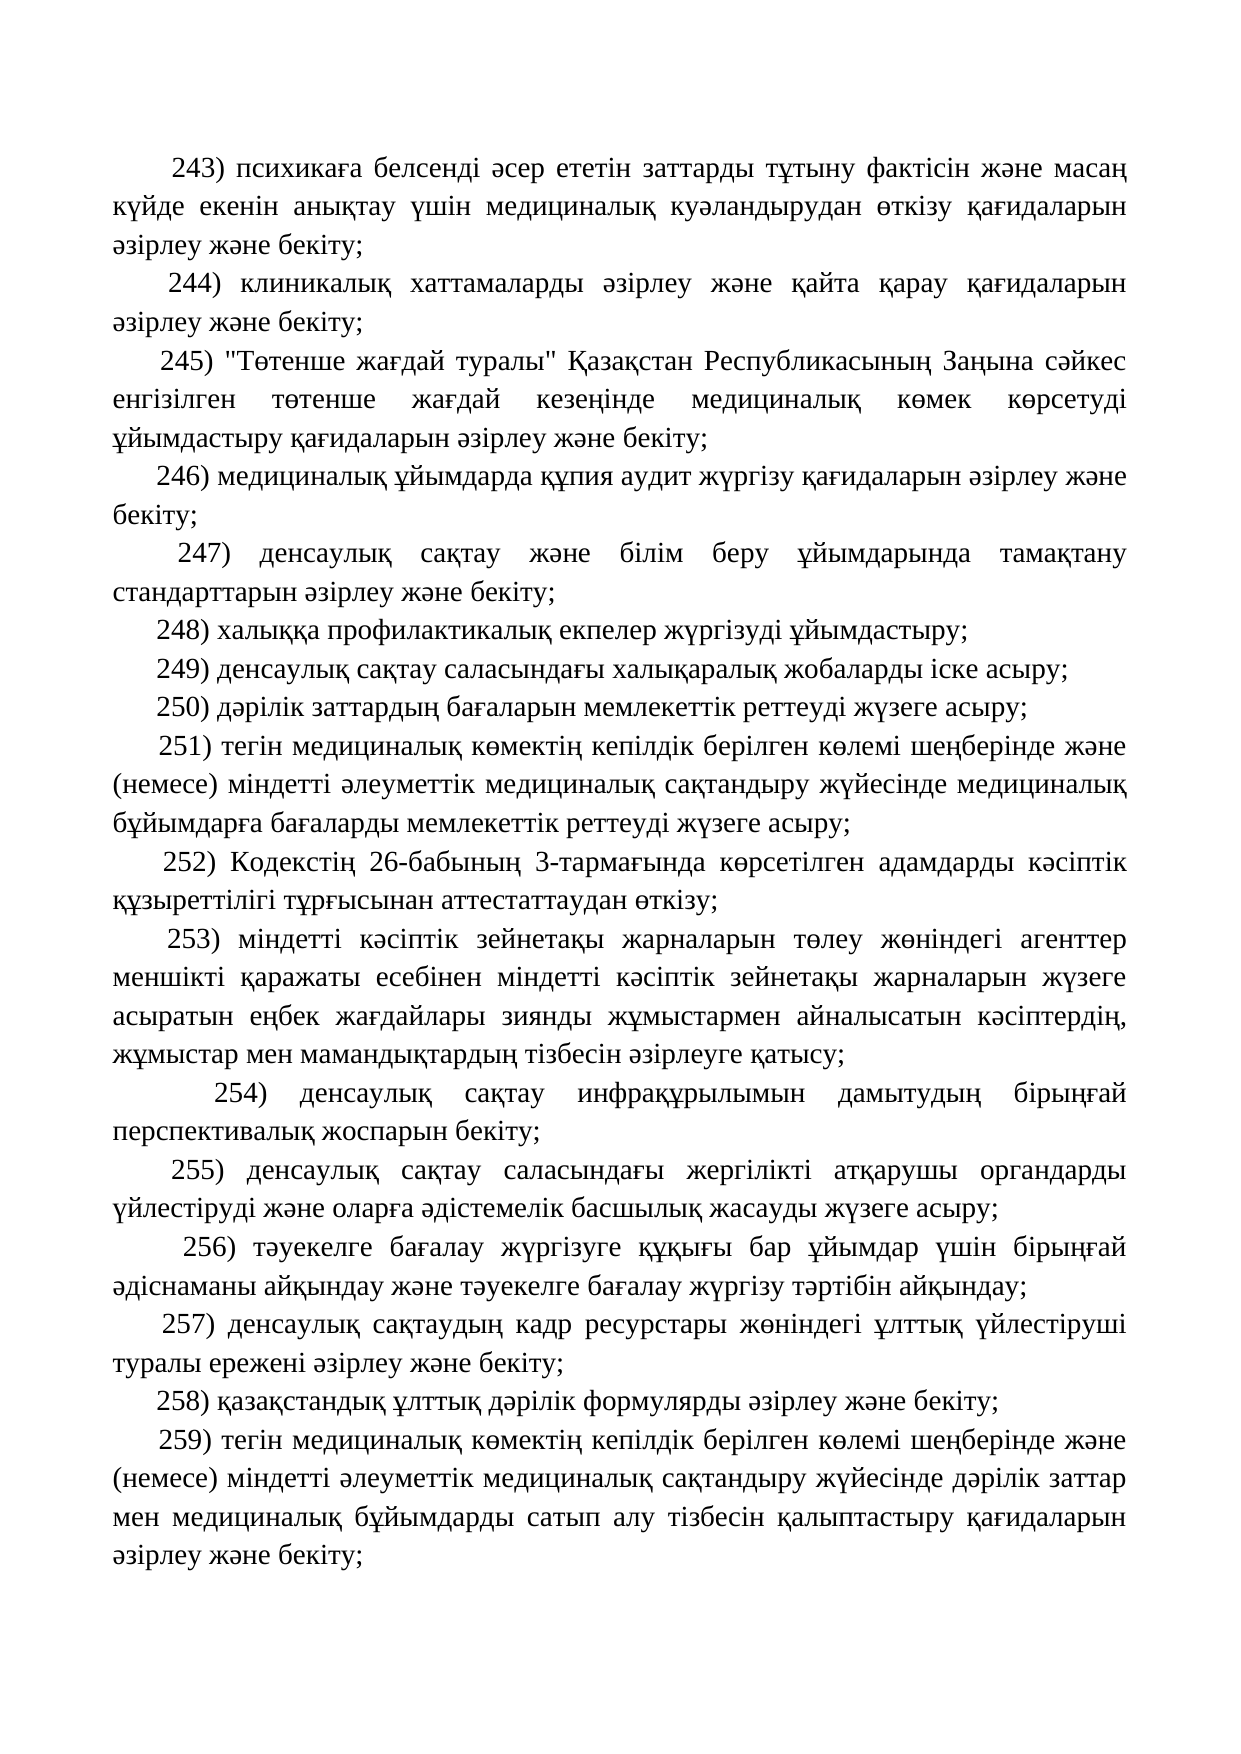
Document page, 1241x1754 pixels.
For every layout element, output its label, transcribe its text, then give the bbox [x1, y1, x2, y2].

text 255) денсаулық сақтау саласындағы жергілікті атқарушы органдарды үйлестіруді және оларға әдістемелік басшылық жасауды жүзеге асыру; [112, 1152, 1128, 1224]
text 246) медициналық ұйымдарда құпия аудит жүргізу қағидаларын әзірлеу және бекіту; [112, 458, 1128, 530]
text 249) денсаулық сақтау саласындағы халықаралық жобаларды іске асыру; [112, 651, 1128, 684]
text 250) дәрілік заттардың бағаларын мемлекеттік реттеуді жүзеге асыру; [112, 689, 1128, 723]
text 248) халыққа профилактикалық екпелер жүргізуді ұйымдастыру; [112, 612, 1128, 646]
text 256) тәуекелге бағалау жүргізуге құқығы бар ұйымдар үшін бірыңғай әдіснаманы айқындау және тәуекелге бағалау жүргізу тәртібін айқындау; [112, 1229, 1128, 1301]
text 243) психикаға белсенді әсер ететін заттарды тұтыну фактісін және масаң күйде екенін анықтау үшін медициналық куәландырудан өткізу қағидаларын әзірлеу және бекіту; [112, 150, 1128, 261]
text 244) клиникалық хаттамаларды әзірлеу және қайта қарау қағидаларын әзірлеу және бекіту; [112, 266, 1128, 338]
text 247) денсаулық сақтау және білім беру ұйымдарында тамақтану стандарттарын әзірлеу және бекіту; [112, 535, 1128, 607]
text 254) денсаулық сақтау инфрақұрылымын дамытудың бірыңғай перспективалық жоспарын бекіту; [112, 1075, 1128, 1147]
text 252) Кодекстің 26-бабының 3-тармағында көрсетілген адамдарды кәсіптік құзыреттілігі тұрғысынан аттестаттаудан өткізу; [112, 844, 1128, 916]
text 245) "Төтенше жағдай туралы" Қазақстан Республикасының Заңына сәйкес енгізілген төтенше жағдай кезеңінде медициналық көмек көрсетуді ұйымдастыру қағидаларын әзірлеу және бекіту; [112, 343, 1128, 453]
text 253) міндетті кәсіптік зейнетақы жарналарын төлеу жөніндегі агенттер меншікті қаражаты есебінен міндетті кәсіптік зейнетақы жарналарын жүзеге асыратын еңбек жағдайлары зиянды жұмыстармен айналысатын кәсіптердің, жұмыстар мен мамандықтардың тізбесін әзірлеуге қатысу; [112, 921, 1128, 1070]
text 257) денсаулық сақтаудың кадр ресурстары жөніндегі ұлттық үйлестіруші туралы ережені әзірлеу және бекіту; [112, 1306, 1128, 1378]
text 258) қазақстандық ұлттық дәрілік формулярды әзірлеу және бекіту; [112, 1383, 1128, 1417]
text 259) тегін медициналық көмектің кепілдік берілген көлемі шеңберінде және (немесе) міндетті әлеуметтік медициналық сақтандыру жүйесінде дәрілік заттар мен медициналық бұйымдарды сатып алу тізбесін қалыптастыру қағидаларын әзірлеу және бекіту; [112, 1422, 1128, 1571]
text 251) тегін медициналық көмектің кепілдік берілген көлемі шеңберінде және (немесе) міндетті әлеуметтік медициналық сақтандыру жүйесінде медициналық бұйымдарға бағаларды мемлекеттік реттеуді жүзеге асыру; [112, 728, 1128, 839]
